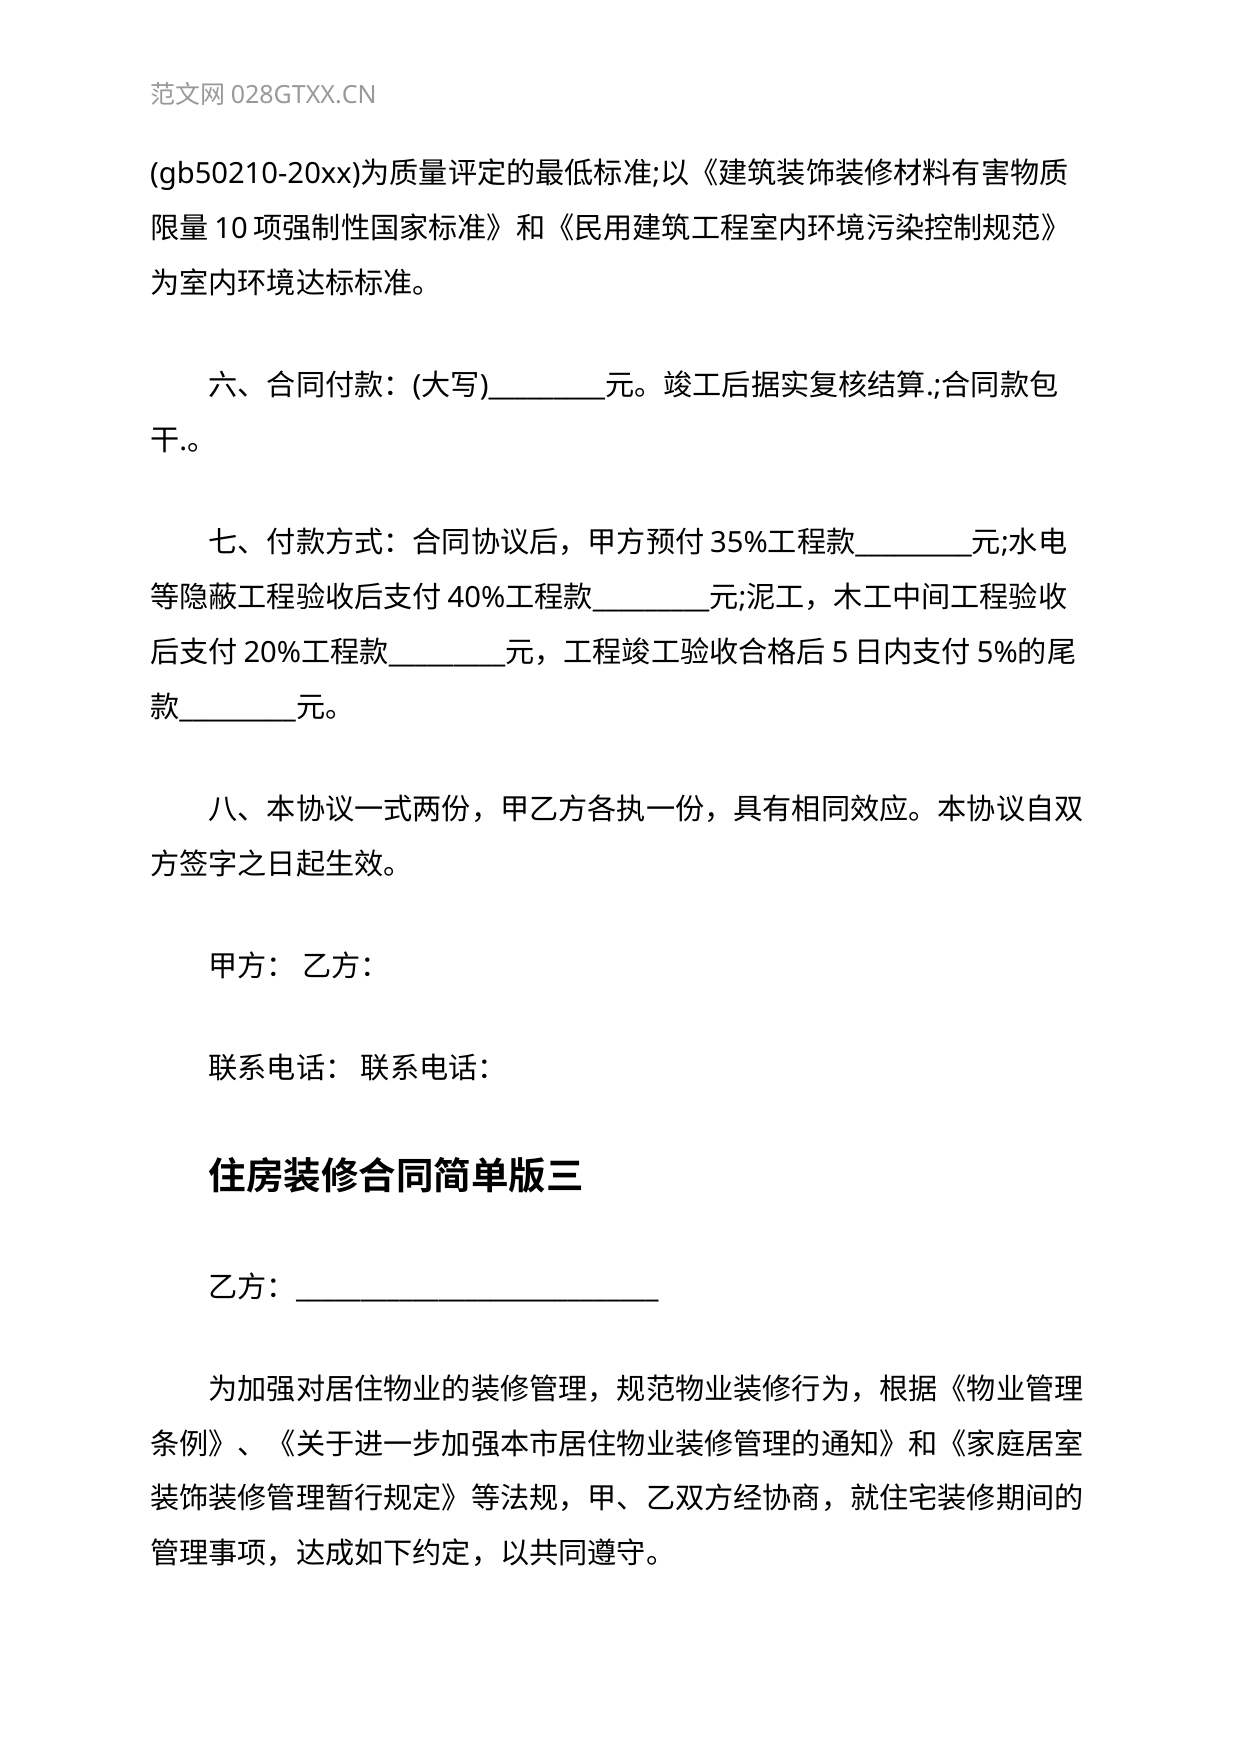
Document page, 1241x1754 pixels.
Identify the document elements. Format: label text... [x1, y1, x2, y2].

text 六、合同付款：(大写)_________元。竣工后据实复核结算.;合同款包干.。 [150, 362, 1090, 459]
text 乙方：____________________________ [150, 1263, 1090, 1306]
text 七、付款方式：合同协议后，甲方预付35%工程款_________元;水电等隐蔽工程验收后支付40%工程款_________元;泥工，木工中间工程验收后支付20%工程款_________元，工程竣工验收合格后5日内支付5%的尾款_________元。 [150, 519, 1090, 726]
text 甲方： 乙方： [150, 942, 1090, 985]
text 联系电话： 联系电话： [150, 1044, 1090, 1086]
text 住房装修合同简单版三 [150, 1146, 1090, 1200]
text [150, 150, 1090, 302]
text 为加强对居住物业的装修管理，规范物业装修行为，根据《物业管理条例》、《关于进一步加强本市居住物业装修管理的通知》和《家庭居室装饰装修管理暂行规定》等法规，甲、乙双方经协商，就住宅装修期间的管理事项，达成如下约定，以共同遵守。 [150, 1365, 1090, 1572]
text 八、本协议一式两份，甲乙方各执一份，具有相同效应。本协议自双方签字之日起生效。 [150, 786, 1090, 883]
